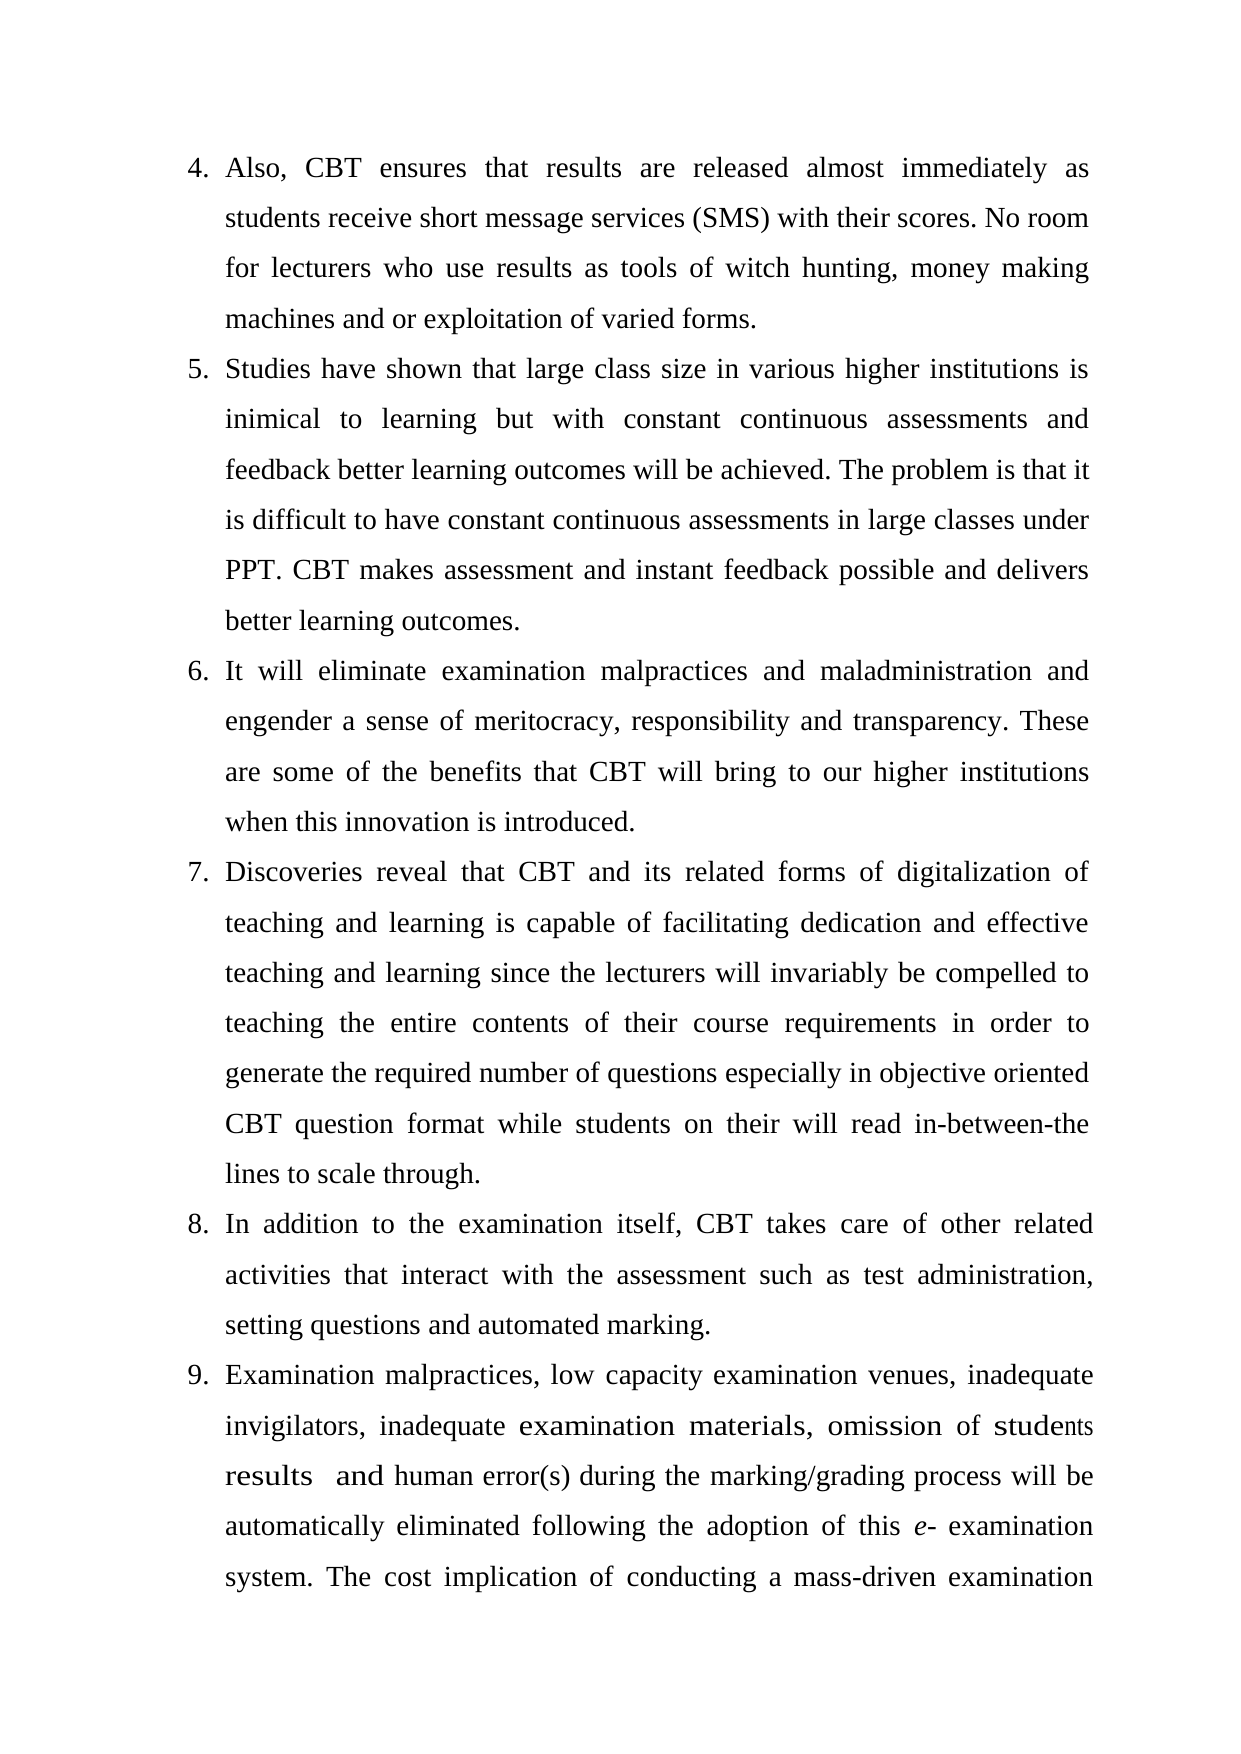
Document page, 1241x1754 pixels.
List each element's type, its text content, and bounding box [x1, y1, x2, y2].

list Also, CBT ensures that results are released almost immediately as students receive short message services (SMS) with their scores. No room for lecturers who use results as tools of witch hunting, money making machines and or exploitation of varied forms. [187, 150, 1090, 334]
list It will eliminate examination malpractices and maladministration and engender a sense of meritocracy, responsibility and transparency. These are some of the benefits that CBT will bring to our higher institutions when this innovation is introduced. [187, 653, 1090, 838]
list Discoveries reveal that CBT and its related forms of digitalization of teaching and learning is capable of facilitating dedication and effective teaching and learning since the lecturers will invariably be compelled to teaching the entire contents of their course requirements in order to generate the required number of questions especially in objective oriented CBT question format while students on their will read in-between-the lines to scale through. [187, 854, 1090, 1190]
list In addition to the examination itself, CBT takes care of other related activities that interact with the assessment such as test administration, setting questions and automated marking. [187, 1207, 1093, 1341]
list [187, 1357, 1093, 1592]
list Studies have shown that large class size in various higher institutions is inimical to learning but with constant continuous assessments and feedback better learning outcomes will be achieved. The problem is that it is difficult to have constant continuous assessments in large classes under PPT. CBT makes assessment and instant feedback possible and delivers better learning outcomes. [187, 351, 1090, 636]
